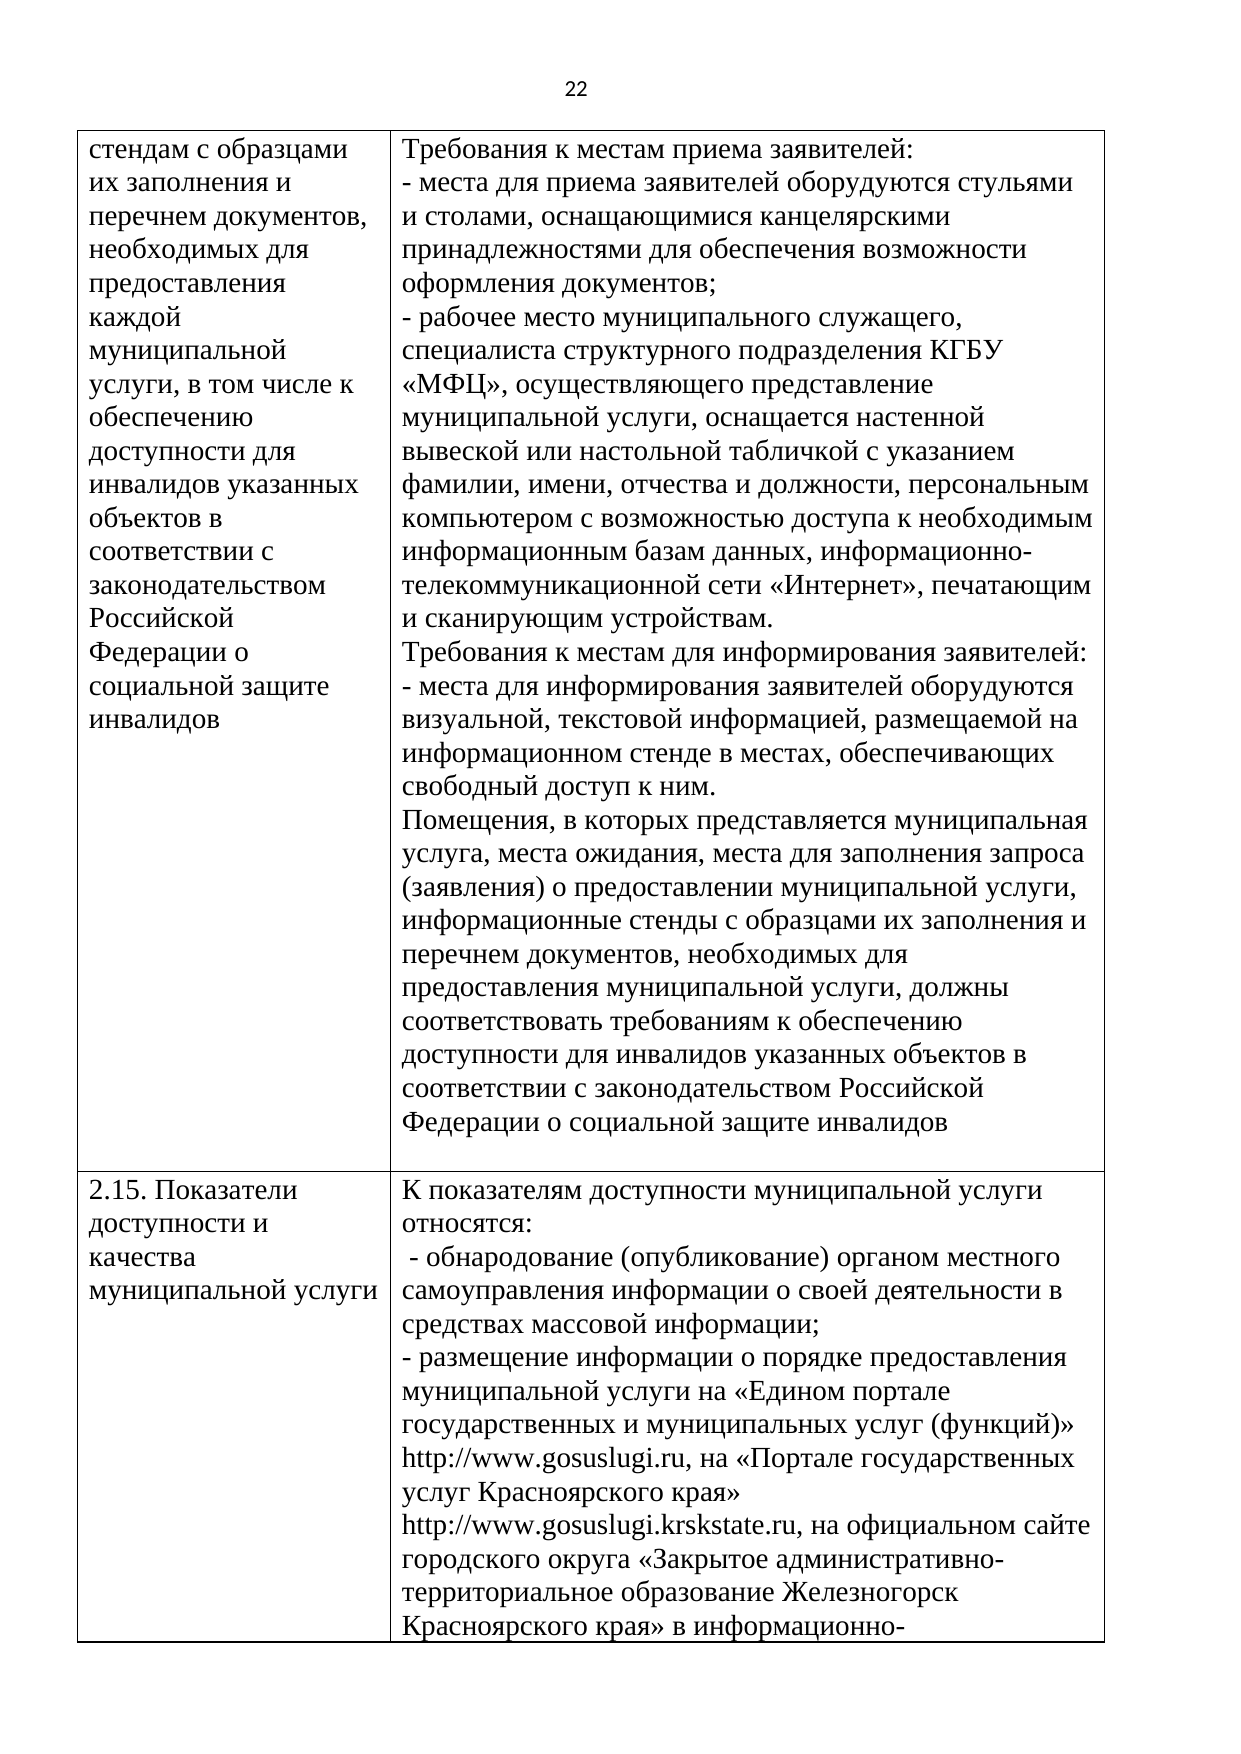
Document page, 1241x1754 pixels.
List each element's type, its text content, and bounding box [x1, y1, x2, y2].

table_cell 2.15. Показатели доступности и качества муниципальной услуги [78, 1172, 390, 1641]
